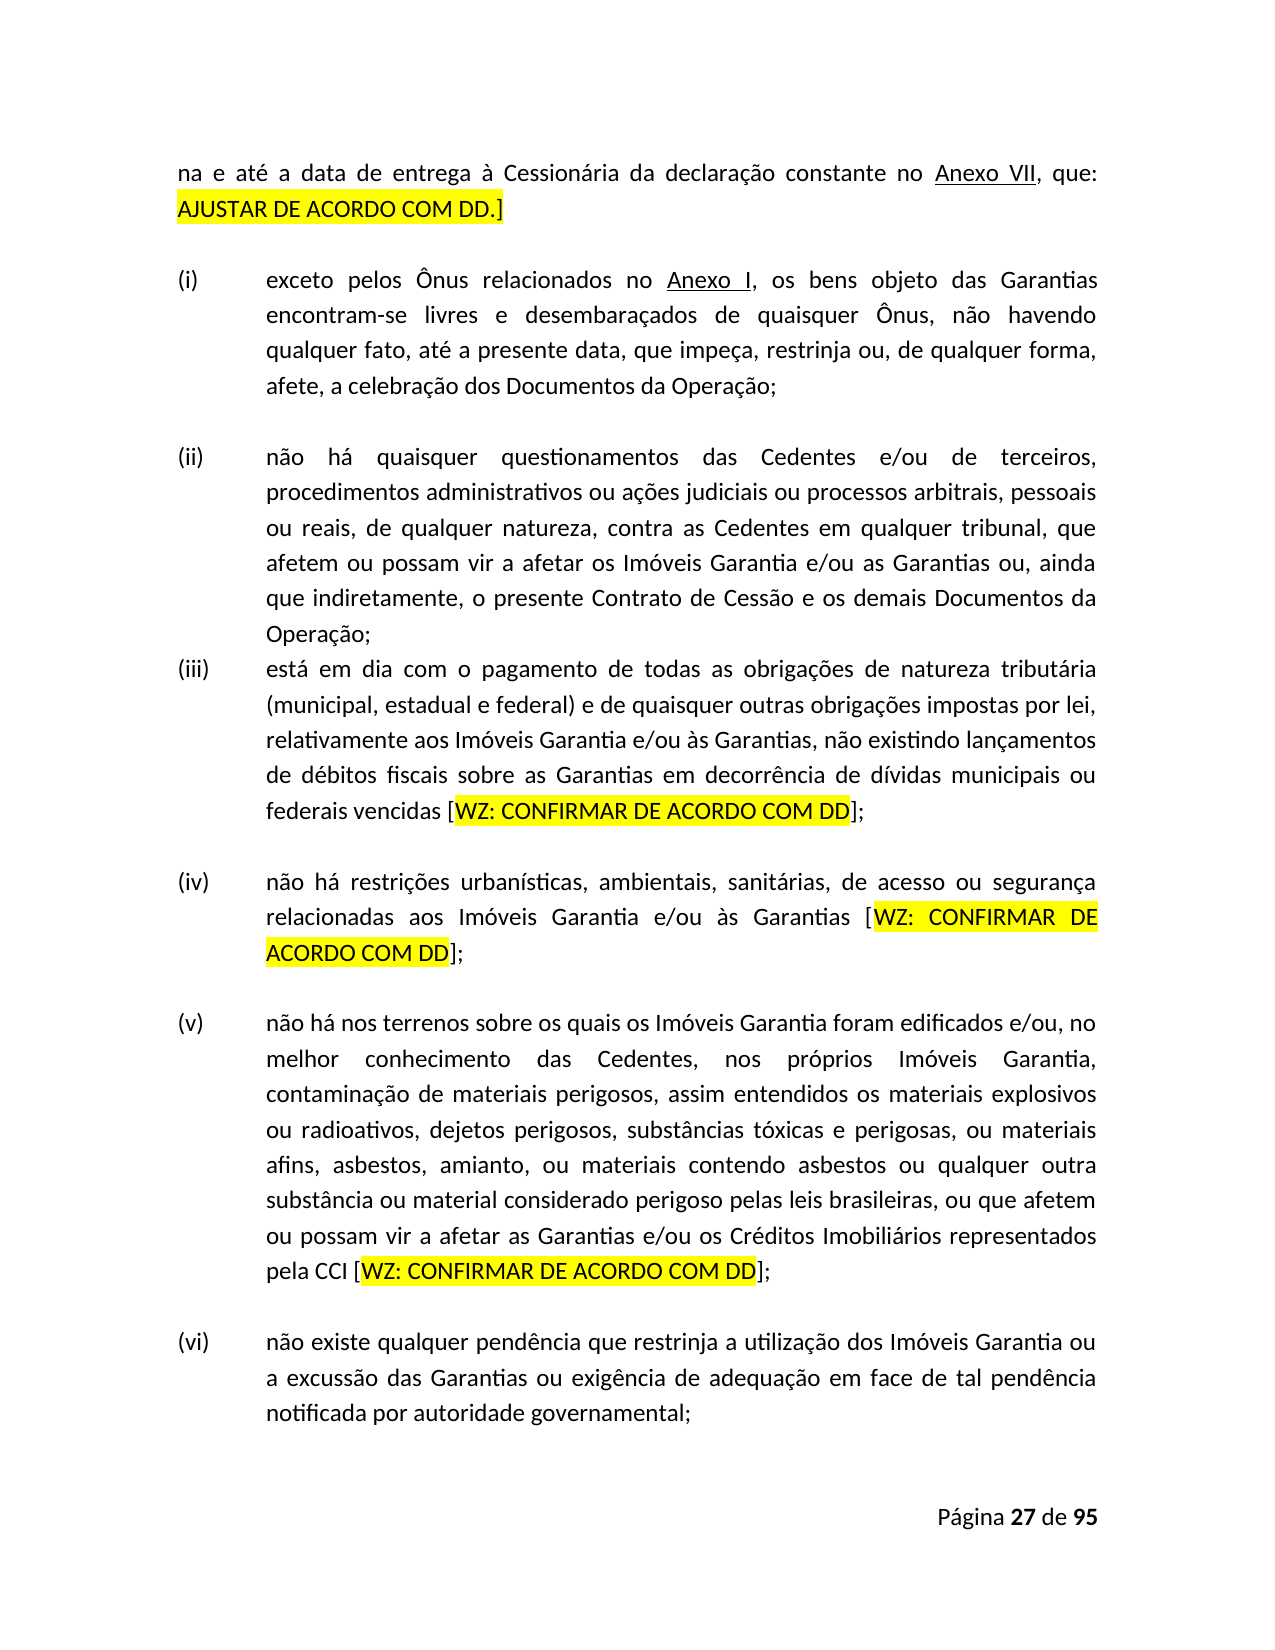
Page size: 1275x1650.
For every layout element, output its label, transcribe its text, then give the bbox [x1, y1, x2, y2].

list não existe qualquer pendência que restrinja a utilização dos Imóveis Garantia ou a excussão das Garantias ou exigência de adequação em face de tal pendência notificada por autoridade governamental; [177, 1322, 1098, 1428]
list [177, 153, 1098, 224]
list não há nos terrenos sobre os quais os Imóveis Garantia foram edificados e/ou, no melhor conhecimento das Cedentes, nos próprios Imóveis Garantia, contaminação de materiais perigosos, assim entendidos os materiais explosivos ou radioativos, dejetos perigosos, substâncias tóxicas e perigosas, ou materiais afins, asbestos, amianto, ou materiais contendo asbestos ou qualquer outra substância ou material considerado perigoso pelas leis brasileiras, ou que afetem ou possam vir a afetar as Garantias e/ou os Créditos Imobiliários representados pela CCI [WZ: CONFIRMAR DE ACORDO COM DD]; [177, 1003, 1098, 1287]
list está em dia com o pagamento de todas as obrigações de natureza tributária (municipal, estadual e federal) e de quaisquer outras obrigações impostas por lei, relativamente aos Imóveis Garantia e/ou às Garantias, não existindo lançamentos de débitos fiscais sobre as Garantias em decorrência de dívidas municipais ou federais vencidas [WZ: CONFIRMAR DE ACORDO COM DD]; [177, 649, 1098, 826]
list exceto pelos Ônus relacionados no Anexo I, os bens objeto das Garantias encontram-se livres e desembaraçados de quaisquer Ônus, não havendo qualquer fato, até a presente data, que impeça, restrinja ou, de qualquer forma, afete, a celebração dos Documentos da Operação; [177, 260, 1098, 401]
list não há quaisquer questionamentos das Cedentes e/ou de terceiros, procedimentos administrativos ou ações judiciais ou processos arbitrais, pessoais ou reais, de qualquer natureza, contra as Cedentes em qualquer tribunal, que afetem ou possam vir a afetar os Imóveis Garantia e/ou as Garantias ou, ainda que indiretamente, o presente Contrato de Cessão e os demais Documentos da Operação; [177, 437, 1098, 649]
list não há restrições urbanísticas, ambientais, sanitárias, de acesso ou segurança relacionadas aos Imóveis Garantia e/ou às Garantias [WZ: CONFIRMAR DE ACORDO COM DD]; [177, 862, 1098, 968]
